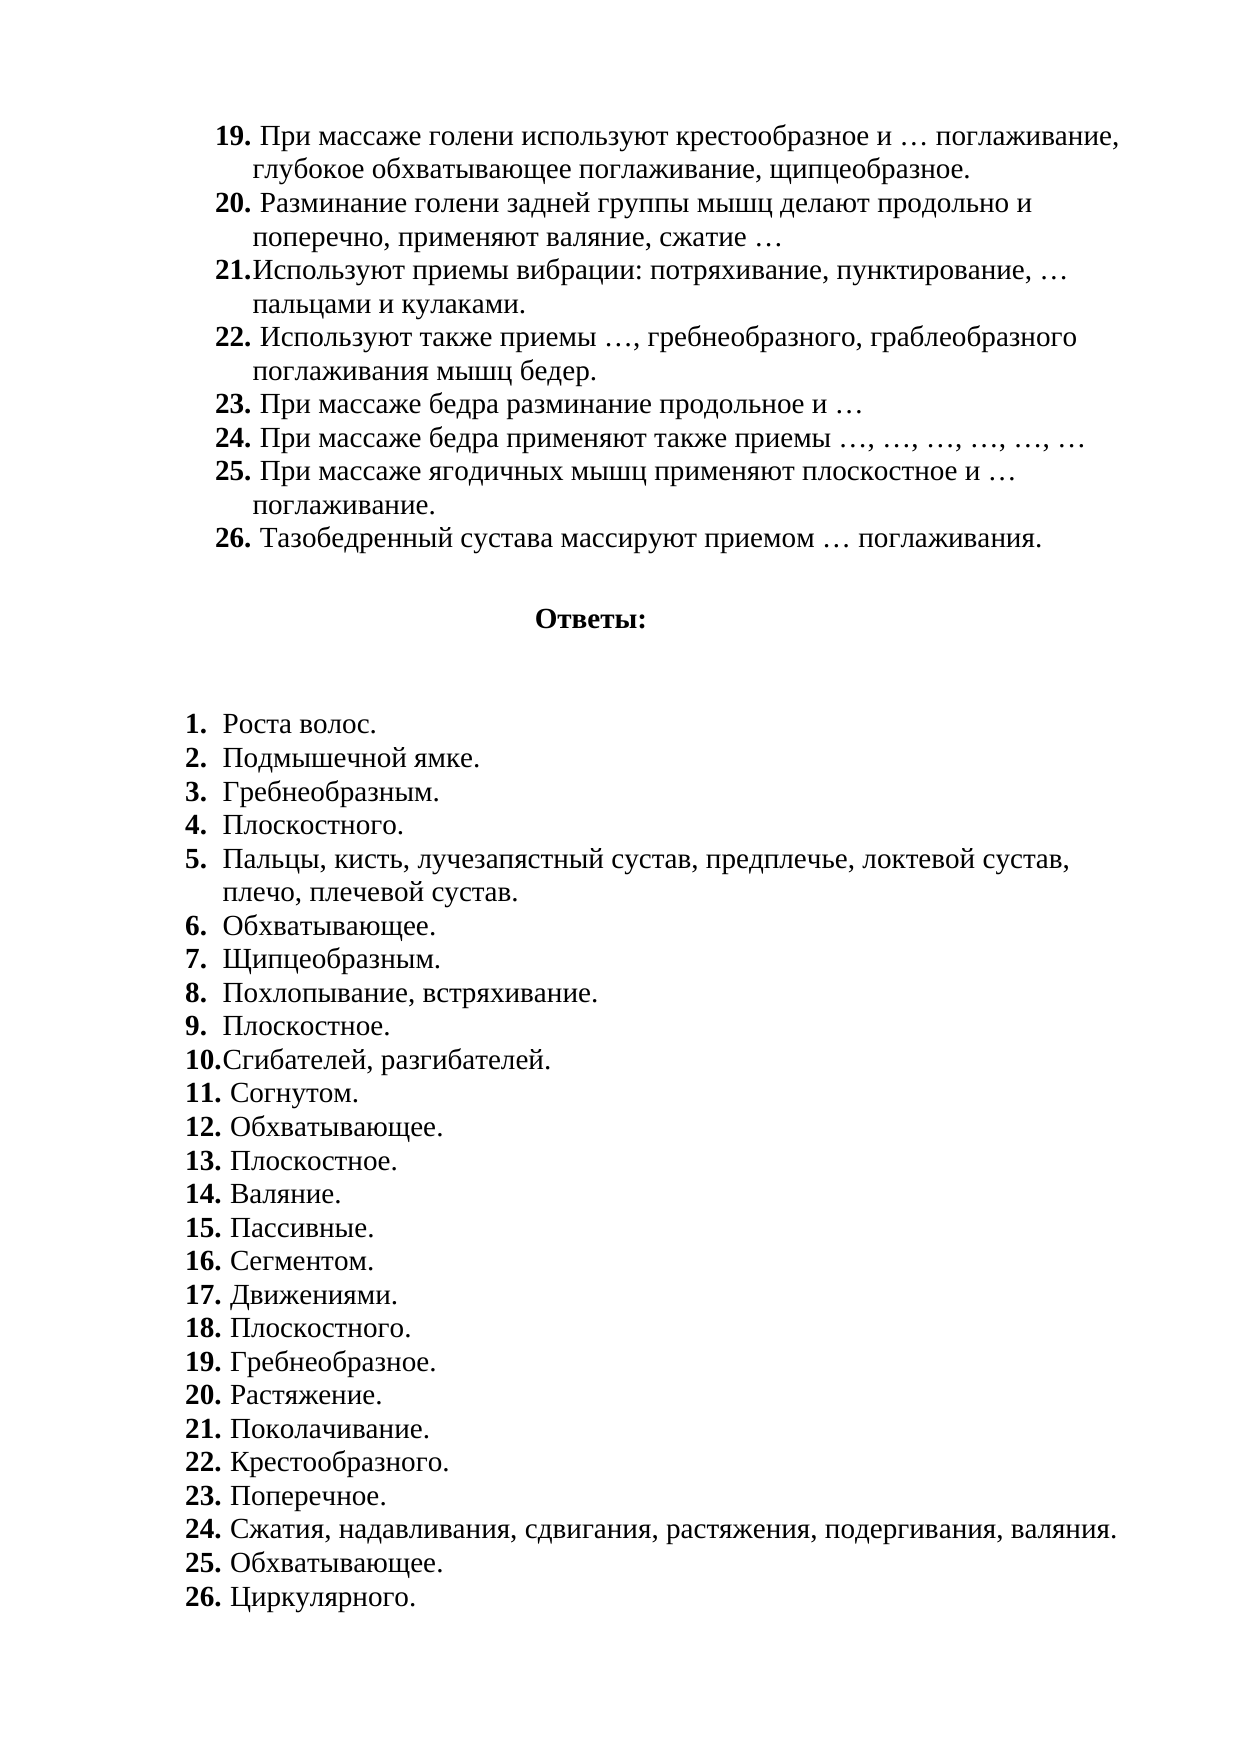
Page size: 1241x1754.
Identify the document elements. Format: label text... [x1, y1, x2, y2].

list Пальцы, кисть, лучезапястный сустав, предплечье, локтевой сустав, плечо, плечевой сустав. [185, 841, 1152, 908]
list При массаже бедра применяют также приемы …, …, …, …, …, … [215, 420, 1152, 453]
list Обхватывающее. [185, 908, 1152, 941]
list Циркулярного. [185, 1579, 1152, 1612]
list Плоскостного. [185, 1310, 1152, 1344]
list Используют также приемы …, гребнеобразного, граблеобразного поглаживания мышц бедер. [215, 319, 1152, 386]
list Поперечное. [185, 1478, 1152, 1512]
list Растяжение. [185, 1377, 1152, 1411]
list Щипцеобразным. [185, 941, 1152, 975]
list Гребнеобразным. [185, 774, 1152, 807]
list Сжатия, надавливания, сдвигания, растяжения, подергивания, валяния. [185, 1512, 1152, 1545]
list При массаже ягодичных мышц применяют плоскостное и … поглаживание. [215, 453, 1152, 521]
list Плоскостного. [185, 807, 1152, 841]
list Согнутом. [185, 1076, 1152, 1109]
list Гребнеобразное. [185, 1344, 1152, 1377]
list Сгибателей, разгибателей. [185, 1042, 1152, 1076]
list Сегментом. [185, 1243, 1152, 1277]
list Роста волос. [185, 707, 1152, 740]
list При массаже голени используют крестообразное и … поглаживание, глубокое обхватывающее поглаживание, щипцеобразное. [215, 118, 1152, 185]
list Подмышечной ямке. [185, 740, 1152, 774]
list Крестообразного. [185, 1444, 1152, 1478]
list Движениями. [185, 1277, 1152, 1310]
list Пассивные. [185, 1210, 1152, 1243]
list Тазобедренный сустава массируют приемом … поглаживания. [215, 521, 1152, 554]
list Используют приемы вибрации: потряхивание, пунктирование, … пальцами и кулаками. [215, 252, 1152, 319]
list Плоскостное. [185, 1008, 1152, 1042]
list Обхватывающее. [185, 1109, 1152, 1143]
list Поколачивание. [185, 1411, 1152, 1444]
list Обхватывающее. [185, 1545, 1152, 1579]
text Ответы: [177, 601, 1152, 634]
list Плоскостное. [185, 1143, 1152, 1176]
list Похлопывание, встряхивание. [185, 975, 1152, 1008]
list Разминание голени задней группы мышц делают продольно и поперечно, применяют валяние, сжатие … [215, 185, 1152, 252]
list При массаже бедра разминание продольное и … [215, 386, 1152, 420]
list Валяние. [185, 1176, 1152, 1210]
